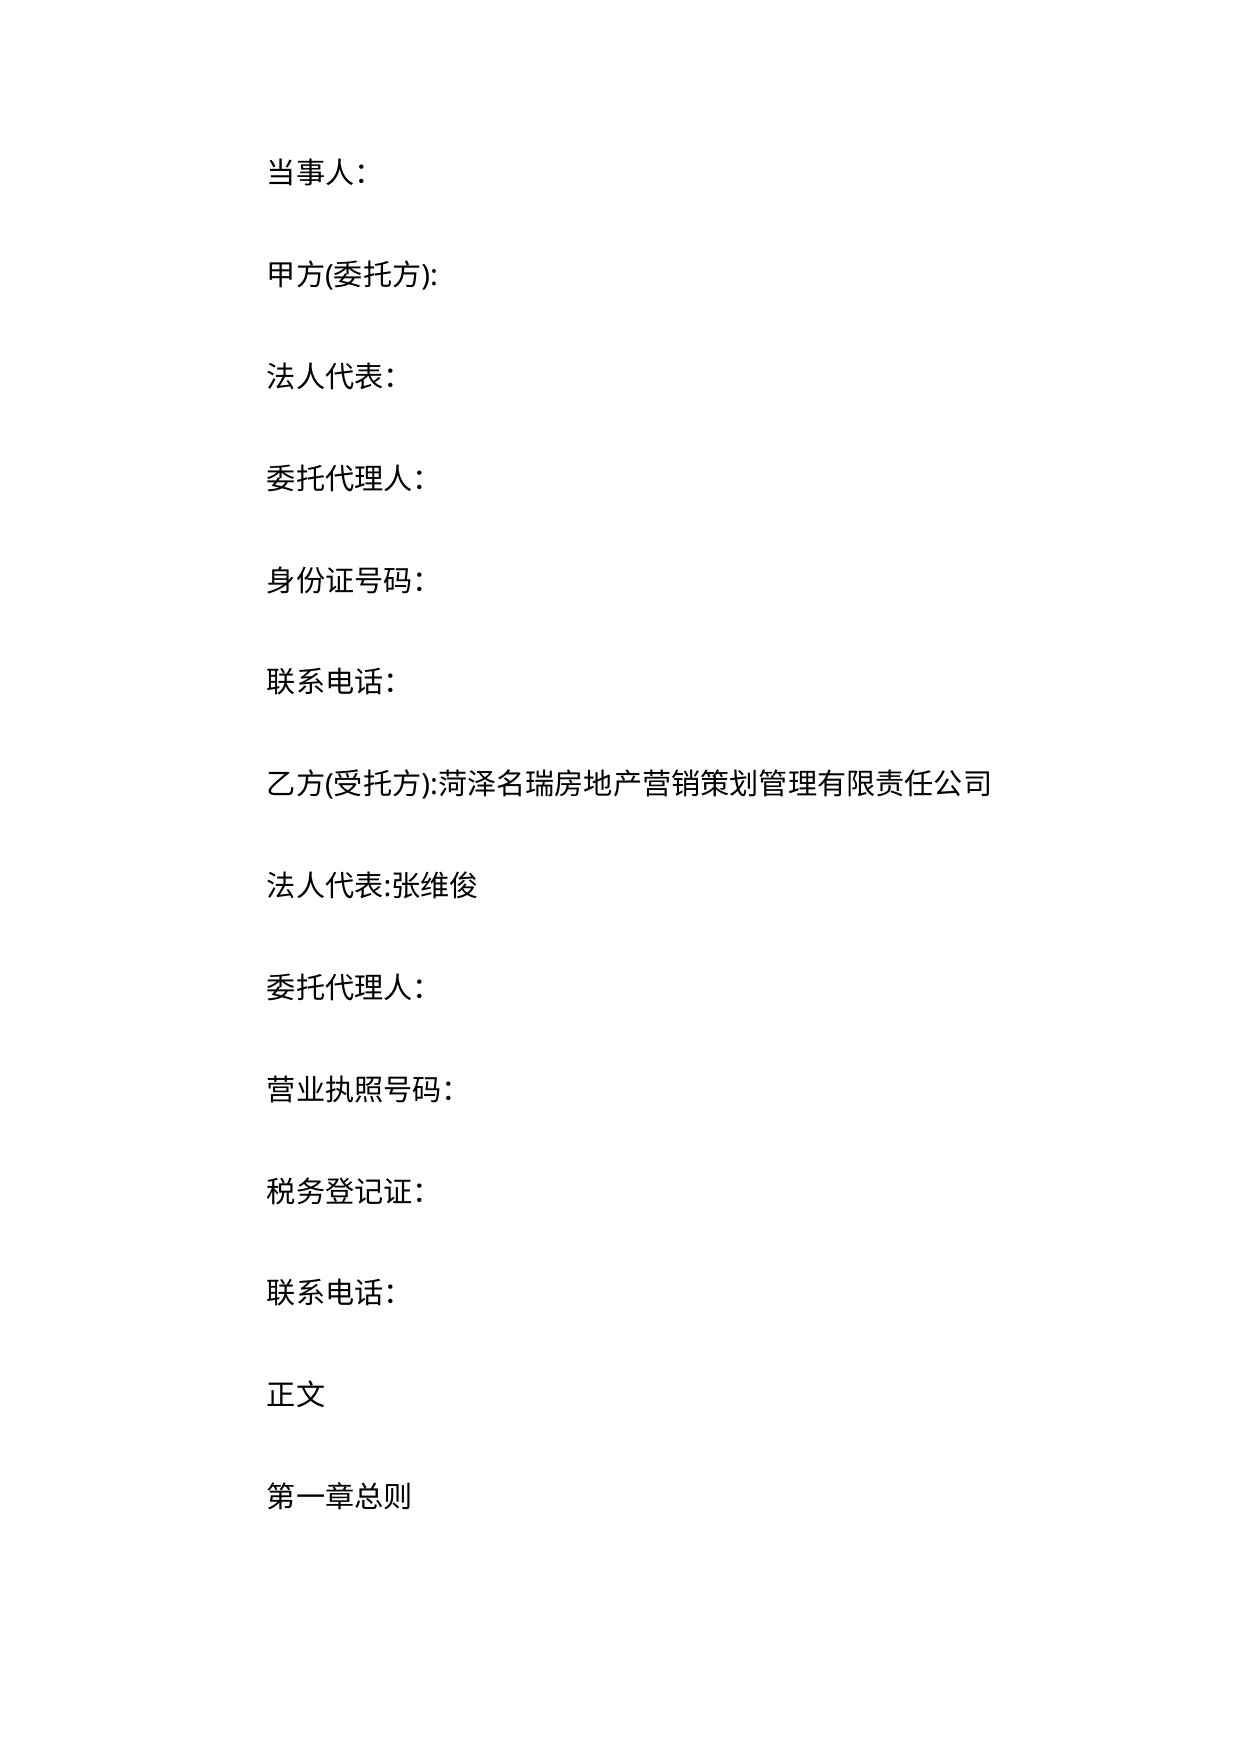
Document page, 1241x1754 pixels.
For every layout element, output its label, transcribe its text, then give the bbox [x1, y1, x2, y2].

text 联系电话： [150, 659, 1090, 701]
text 联系电话： [150, 1270, 1090, 1312]
text 身份证号码： [150, 557, 1090, 599]
text 正文 [150, 1372, 1090, 1414]
text 乙方(受托方):菏泽名瑞房地产营销策划管理有限责任公司 [150, 761, 1090, 803]
text 法人代表:张维俊 [150, 863, 1090, 905]
text 甲方(委托方): [150, 252, 1090, 294]
text 委托代理人： [150, 965, 1090, 1007]
text 第一章总则 [150, 1474, 1090, 1516]
text 当事人： [150, 150, 1090, 192]
text 税务登记证： [150, 1168, 1090, 1211]
text 营业执照号码： [150, 1067, 1090, 1109]
text 委托代理人： [150, 456, 1090, 498]
text 法人代表： [150, 354, 1090, 396]
